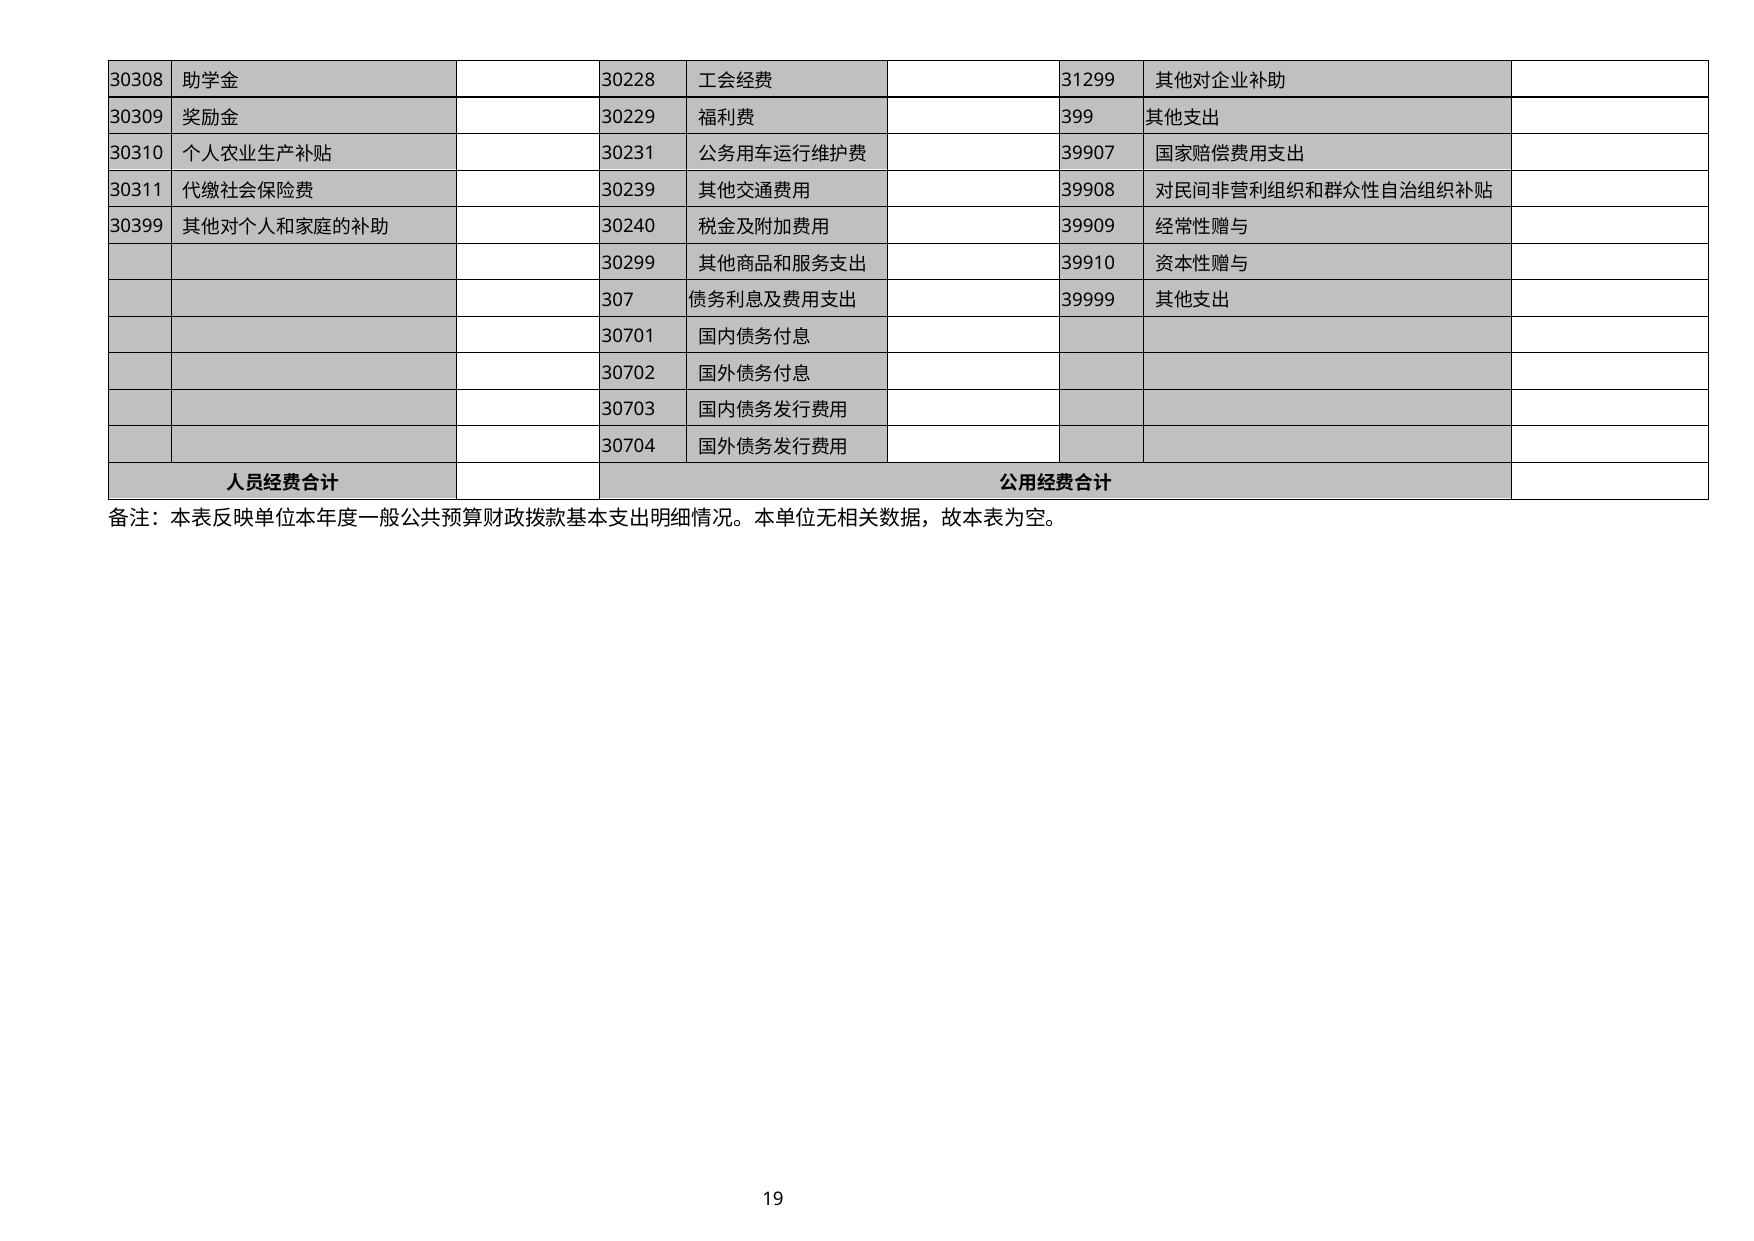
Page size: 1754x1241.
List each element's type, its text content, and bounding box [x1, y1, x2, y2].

table_cell 31299 [1060, 61, 1143, 96]
table_cell 30702 [600, 353, 686, 389]
table_cell [172, 317, 456, 352]
table_cell 30239 [600, 171, 686, 206]
table_cell 30229 [600, 98, 686, 133]
table_cell [888, 426, 1059, 462]
table_cell 399 [1060, 98, 1143, 133]
table_cell [109, 317, 171, 352]
table_cell 个人农业生产补贴 [172, 134, 456, 169]
table_cell 经常性赠与 [1144, 207, 1511, 243]
table_cell [172, 390, 456, 425]
table_cell 30308 [109, 61, 171, 96]
table_cell [1512, 353, 1708, 389]
table_cell 39907 [1060, 134, 1143, 169]
table_cell [888, 280, 1059, 316]
table_cell [1144, 426, 1511, 462]
table_cell [457, 463, 599, 498]
table_cell 39909 [1060, 207, 1143, 243]
table_cell [1512, 244, 1708, 279]
table_cell 资本性赠与 [1144, 244, 1511, 279]
table_cell [1512, 426, 1708, 462]
table_cell 30231 [600, 134, 686, 169]
table_cell 国家赔偿费用支出 [1144, 134, 1511, 169]
table_cell [109, 244, 171, 279]
table_cell [109, 390, 171, 425]
table_cell [1512, 98, 1708, 133]
table_cell 奖励金 [172, 98, 456, 133]
table_cell [888, 244, 1059, 279]
table_cell 公务用车运行维护费 [687, 134, 887, 169]
table_cell [1144, 353, 1511, 389]
table_cell 代缴社会保险费 [172, 171, 456, 206]
table_cell [457, 171, 599, 206]
table_cell 助学金 [172, 61, 456, 96]
table_cell 30703 [600, 390, 686, 425]
table_cell [457, 426, 599, 462]
table_cell [109, 426, 171, 462]
table_cell [457, 98, 599, 133]
table_cell [457, 390, 599, 425]
table_cell [172, 353, 456, 389]
table_cell 福利费 [687, 98, 887, 133]
table_cell [457, 207, 599, 243]
table_cell 30228 [600, 61, 686, 96]
table_cell 39910 [1060, 244, 1143, 279]
table_cell [1144, 390, 1511, 425]
table_cell [457, 353, 599, 389]
table_cell 其他支出 [1144, 280, 1511, 316]
table_cell 国内债务付息 [687, 317, 887, 352]
table_cell [888, 98, 1059, 133]
table_cell [888, 317, 1059, 352]
table_cell 其他对企业补助 [1144, 61, 1511, 96]
table_cell [888, 390, 1059, 425]
table_cell [172, 426, 456, 462]
table_cell 30311 [109, 171, 171, 206]
table_cell 其他交通费用 [687, 171, 887, 206]
table_cell [109, 353, 171, 389]
table_cell [888, 61, 1059, 96]
table_cell [457, 317, 599, 352]
table_cell 国外债务付息 [687, 353, 887, 389]
table_cell [1512, 280, 1708, 316]
table_cell [1060, 317, 1143, 352]
table_cell 人员经费合计 [109, 463, 456, 498]
table_cell 30704 [600, 426, 686, 462]
table_cell [1512, 171, 1708, 206]
table_cell [1144, 317, 1511, 352]
table_cell [172, 280, 456, 316]
text 备注：本表反映单位本年度一般公共预算财政拨款基本支出明细情况。本单位无相关数据，故本表为空。 [108, 500, 1707, 635]
table_cell 税金及附加费用 [687, 207, 887, 243]
table_cell [109, 280, 171, 316]
table_cell 其他对个人和家庭的补助 [172, 207, 456, 243]
table_cell 其他商品和服务支出 [687, 244, 887, 279]
table_cell [1512, 207, 1708, 243]
table_cell [457, 280, 599, 316]
table_cell 30701 [600, 317, 686, 352]
table_cell [1512, 390, 1708, 425]
table_cell [1060, 426, 1143, 462]
table_cell 39908 [1060, 171, 1143, 206]
table_cell [1060, 353, 1143, 389]
table_cell [888, 353, 1059, 389]
table_cell [172, 244, 456, 279]
table_cell 30240 [600, 207, 686, 243]
table_cell 307 [600, 280, 686, 316]
table_cell [888, 171, 1059, 206]
table_cell [1512, 317, 1708, 352]
table_cell [888, 207, 1059, 243]
table_cell [888, 134, 1059, 169]
table_cell [457, 61, 599, 96]
table_cell 30399 [109, 207, 171, 243]
table_cell 30299 [600, 244, 686, 279]
table_cell 30309 [109, 98, 171, 133]
table_cell [457, 244, 599, 279]
table_cell 对民间非营利组织和群众性自治组织补贴 [1144, 171, 1511, 206]
table_cell 其他支出 [1144, 98, 1511, 133]
table_cell [1512, 134, 1708, 169]
table_cell [1512, 61, 1708, 96]
table_cell [1060, 390, 1143, 425]
table_cell 工会经费 [687, 61, 887, 96]
table_cell 公用经费合计 [600, 463, 1511, 498]
table_cell [457, 134, 599, 169]
table_cell 30310 [109, 134, 171, 169]
table_cell 国内债务发行费用 [687, 390, 887, 425]
table_cell 债务利息及费用支出 [687, 280, 887, 316]
table_cell [1512, 463, 1708, 498]
table_cell 国外债务发行费用 [687, 426, 887, 462]
table_cell 39999 [1060, 280, 1143, 316]
